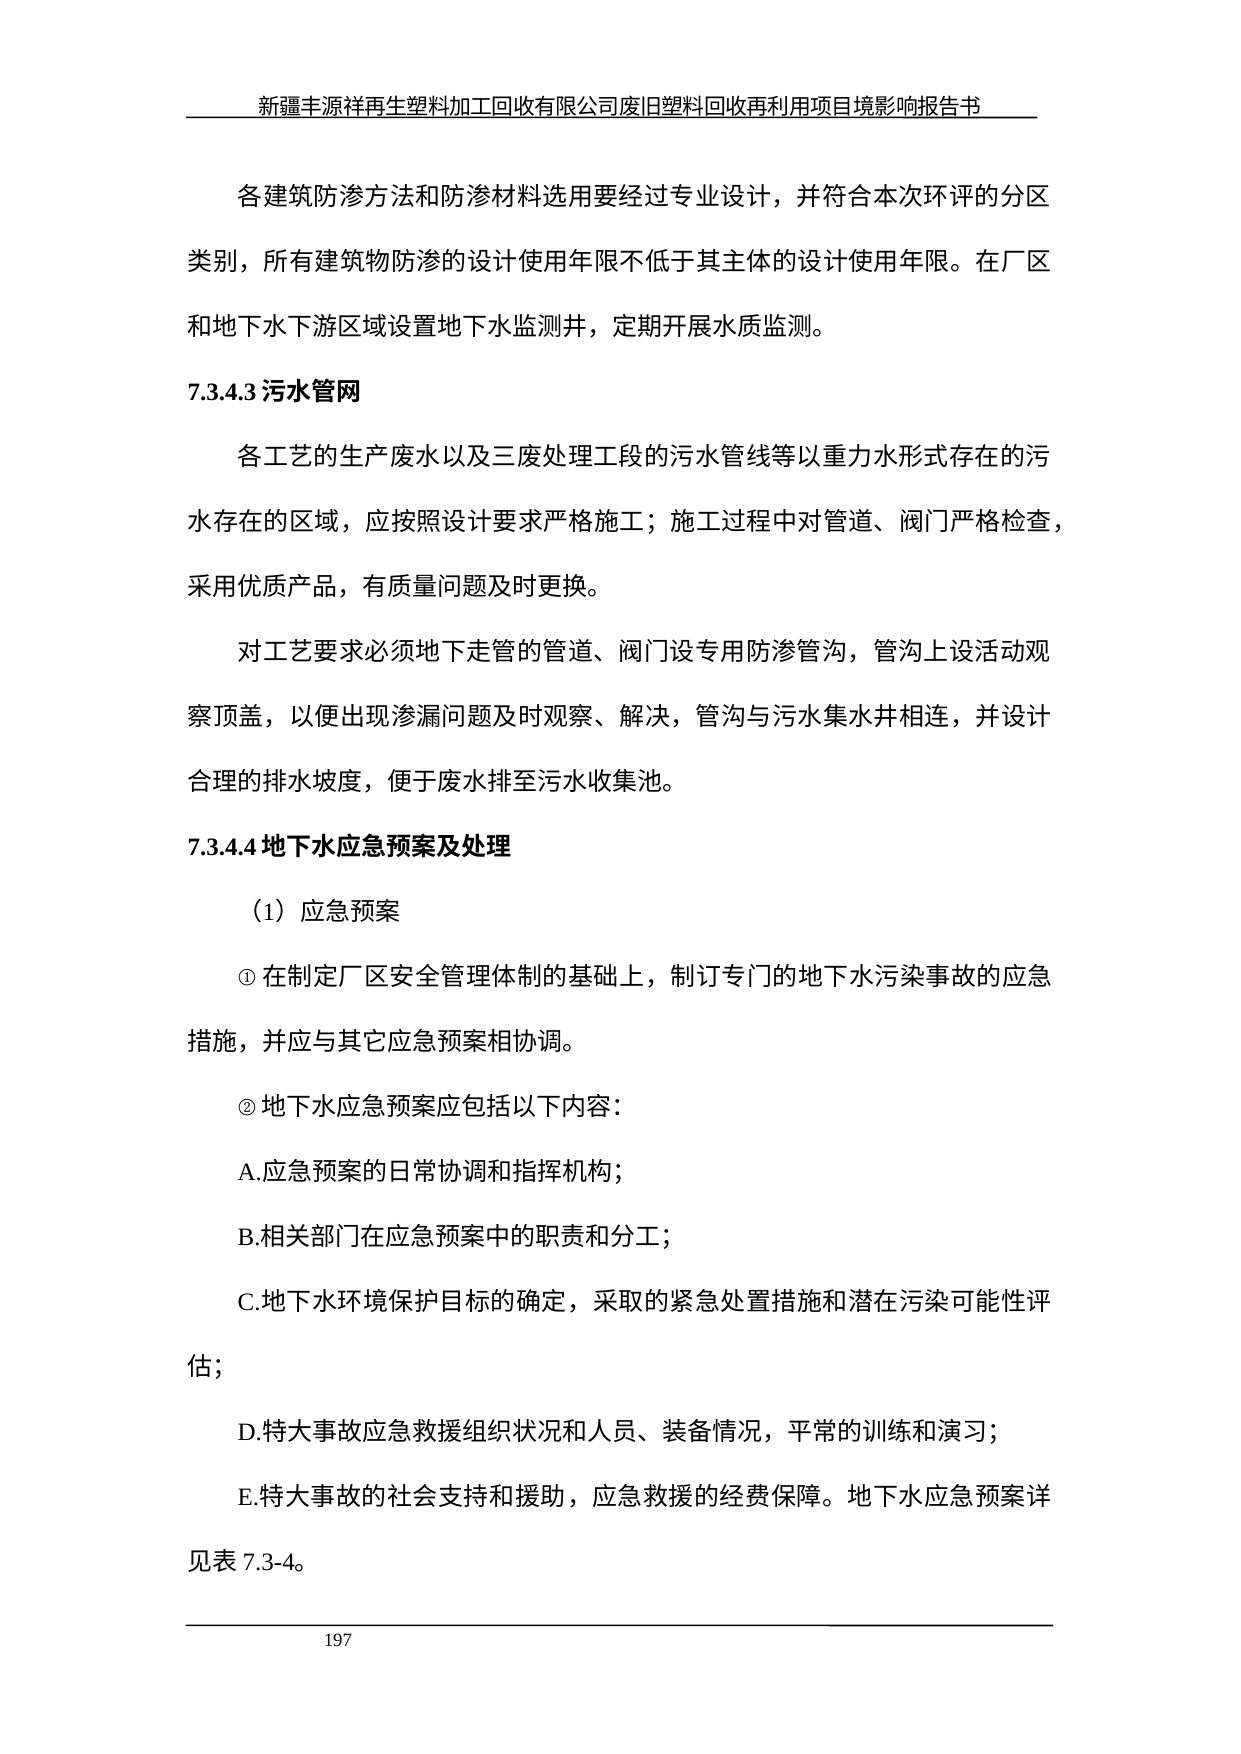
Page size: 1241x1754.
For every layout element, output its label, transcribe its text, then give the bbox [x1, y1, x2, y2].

text ①在制定厂区安全管理体制的基础上，制订专门的地下水污染事故的应急措施，并应与其它应急预案相协调。 [187, 942, 1053, 1072]
text 7.3.4.4地下水应急预案及处理 [187, 812, 1053, 877]
text ②地下水应急预案应包括以下内容： [187, 1072, 1053, 1137]
text （1）应急预案 [187, 877, 1053, 942]
text 对工艺要求必须地下走管的管道、阀门设专用防渗管沟，管沟上设活动观察顶盖，以便出现渗漏问题及时观察、解决，管沟与污水集水井相连，并设计合理的排水坡度，便于废水排至污水收集池。 [187, 617, 1053, 812]
text 各工艺的生产废水以及三废处理工段的污水管线等以重力水形式存在的污水存在的区域，应按照设计要求严格施工；施工过程中对管道、阀门严格检查，采用优质产品，有质量问题及时更换。 [187, 422, 1053, 617]
text 7.3.4.3污水管网 [187, 357, 1053, 422]
text 各建筑防渗方法和防渗材料选用要经过专业设计，并符合本次环评的分区类别，所有建筑物防渗的设计使用年限不低于其主体的设计使用年限。在厂区和地下水下游区域设置地下水监测井，定期开展水质监测。 [187, 162, 1053, 357]
text D.特大事故应急救援组织状况和人员、装备情况，平常的训练和演习； [187, 1397, 1053, 1462]
text C.地下水环境保护目标的确定，采取的紧急处置措施和潜在污染可能性评估； [187, 1267, 1053, 1397]
text A.应急预案的日常协调和指挥机构； [187, 1137, 1053, 1202]
text B.相关部门在应急预案中的职责和分工； [187, 1202, 1053, 1267]
text E.特大事故的社会支持和援助，应急救援的经费保障。地下水应急预案详见表7.3-4。 [187, 1462, 1053, 1592]
